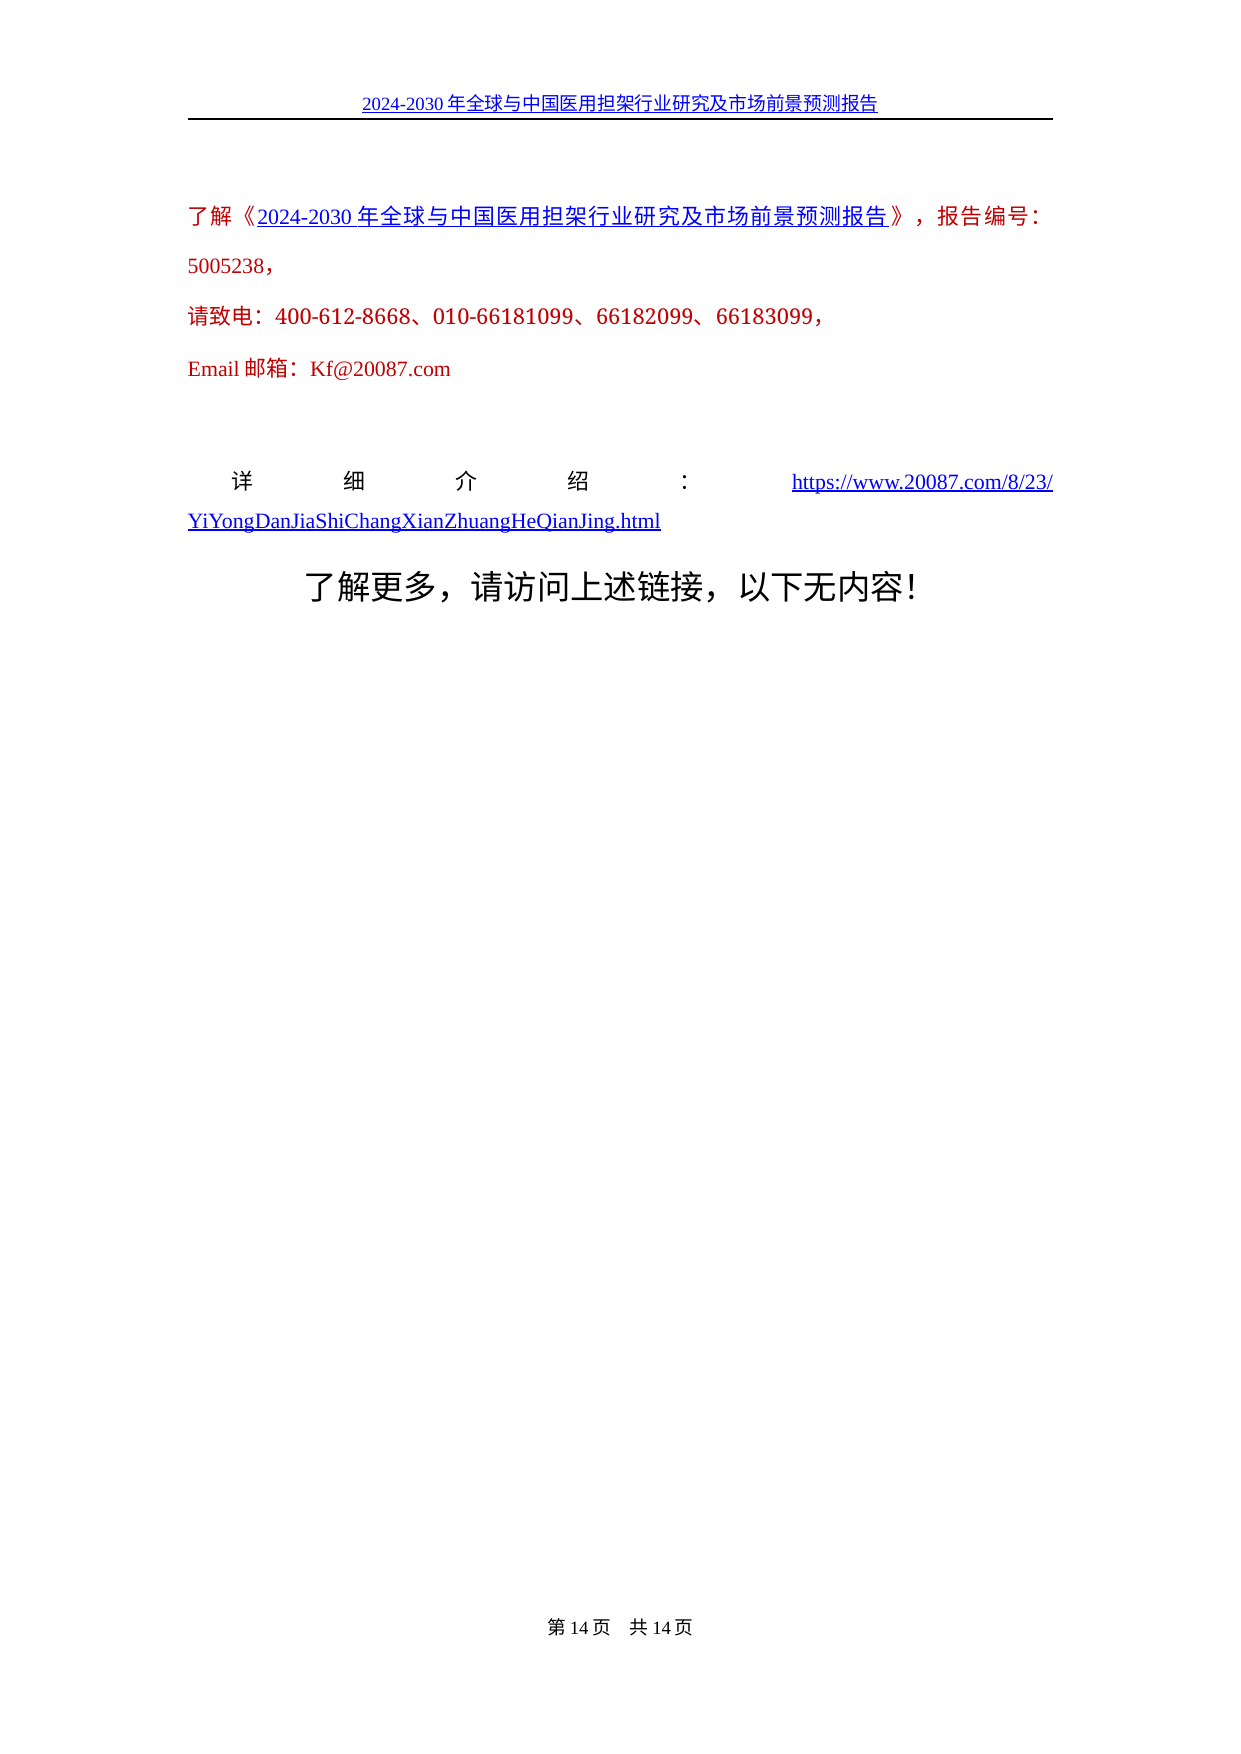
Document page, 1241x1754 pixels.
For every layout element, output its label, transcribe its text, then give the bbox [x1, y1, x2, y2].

text Email邮箱：Kf@20087.com [187, 350, 1053, 383]
title 了解更多，请访问上述链接，以下无内容！ [187, 552, 1053, 617]
text 请致电：400-612-8668、010-66181099、66182099、66183099， [187, 299, 1053, 331]
text 了解《2024-2030年全球与中国医用担架行业研究及市场前景预测报告》，报告编号：5005238， [187, 198, 1053, 280]
text 详细介绍：https://www.20087.com/8/23/YiYongDanJiaShiChangXianZhuangHeQianJing.html [187, 463, 1053, 536]
